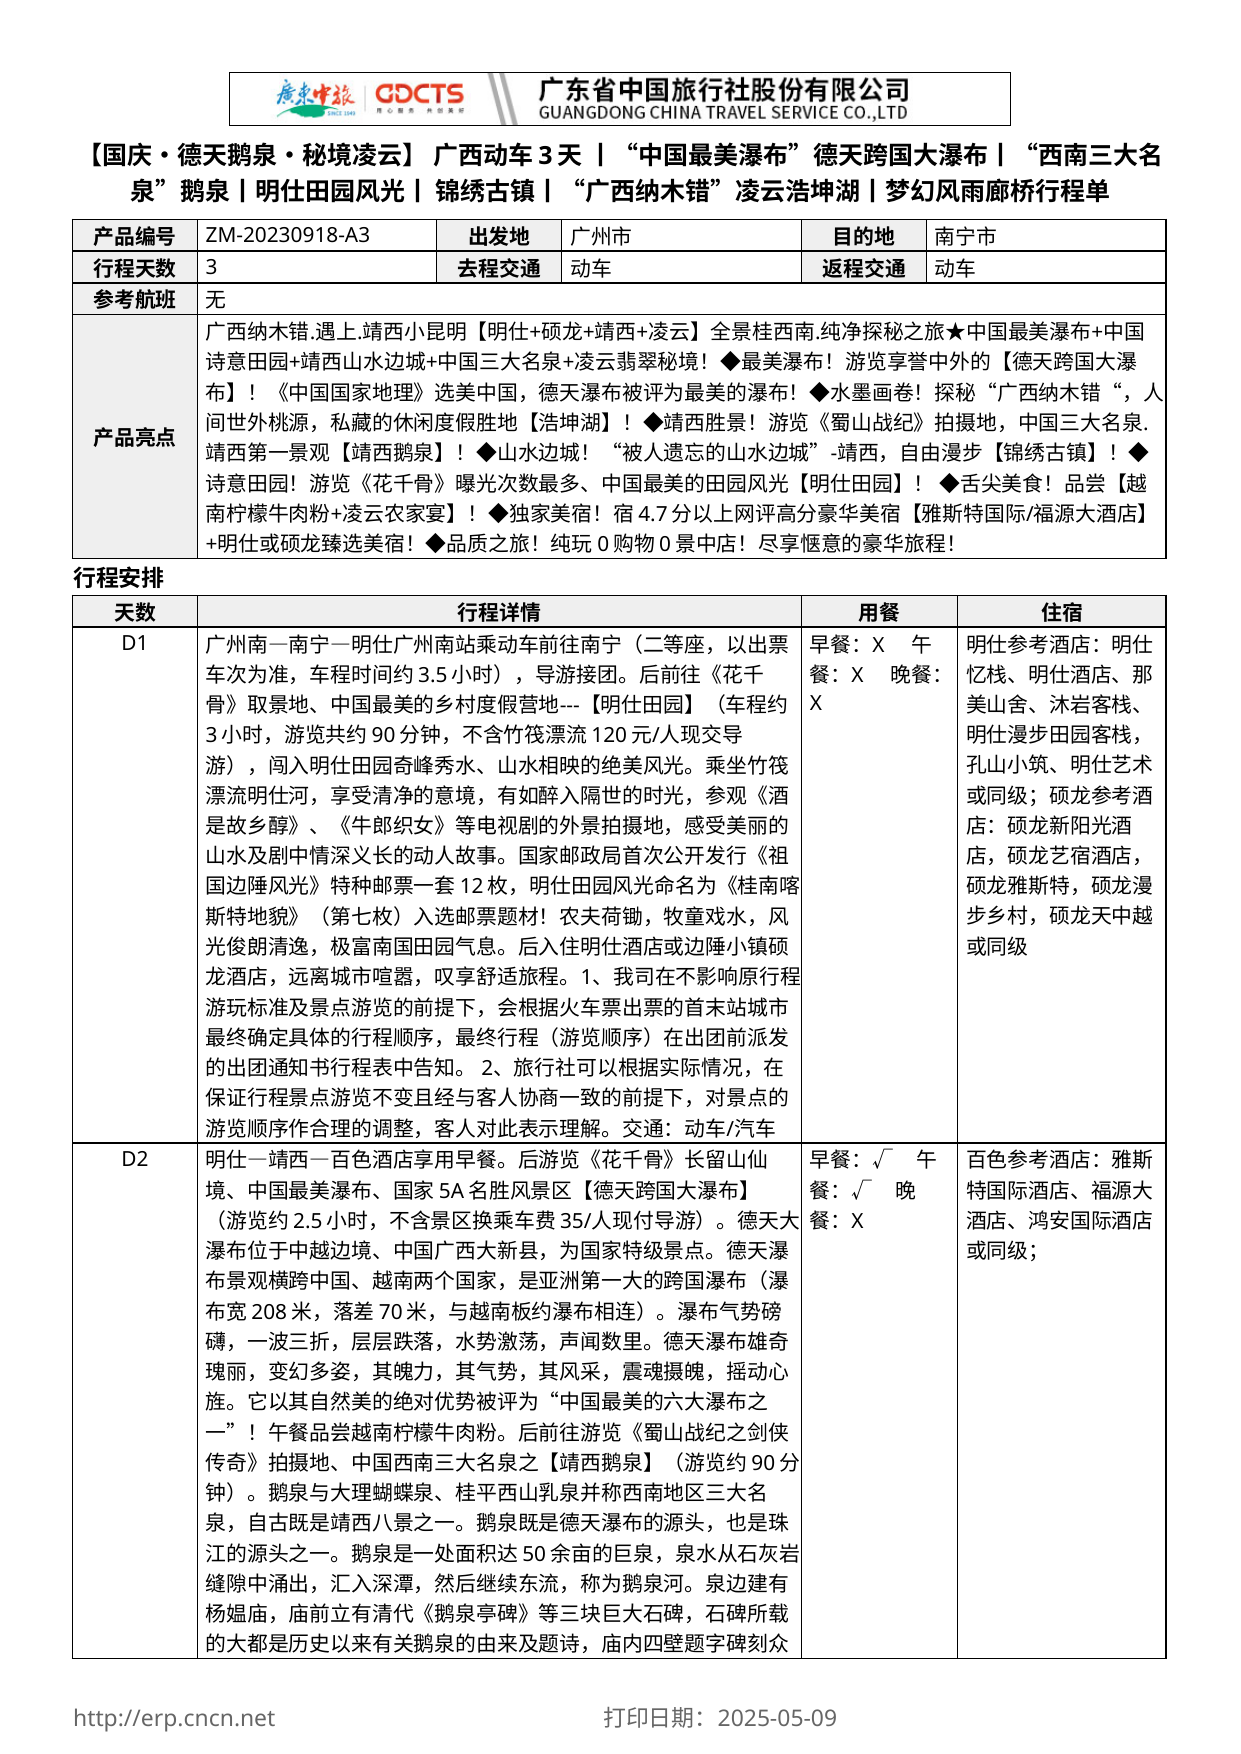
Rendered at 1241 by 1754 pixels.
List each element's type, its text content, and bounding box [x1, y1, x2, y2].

table_cell 动车 [562, 252, 801, 282]
table_cell 去程交通 [437, 252, 561, 282]
text 【国庆•德天鹅泉•秘境凌云】 广西动车3天 丨“中国最美瀑布”德天跨国大瀑布丨“西南三大名泉”鹅泉丨明仕田园风光丨 锦绣古镇丨“广西纳木错”凌云浩坤湖丨梦幻风雨廊桥行程单 [73, 136, 1167, 208]
table_header 广州市 [562, 220, 801, 250]
table_cell 参考航班 [73, 284, 197, 314]
table_cell D1 [73, 628, 197, 1142]
table_cell 3 [198, 252, 436, 282]
table_cell 动车 [927, 252, 1165, 282]
table_header 目的地 [802, 220, 926, 250]
table_cell 产品亮点 [73, 315, 197, 558]
table_cell 明仕—靖西—百色 [198, 1144, 801, 1658]
table_header 出发地 [437, 220, 561, 250]
table_cell 早餐：X 午餐：X 晚餐：X [802, 628, 957, 1142]
table_cell 广西纳木错.遇上.靖西小昆明 [198, 315, 1165, 558]
table_cell 无 [198, 284, 1165, 314]
table_header 天数 [73, 596, 197, 626]
table_cell 返程交通 [802, 252, 926, 282]
table_header 用餐 [802, 596, 957, 626]
table_cell 行程天数 [73, 252, 197, 282]
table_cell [958, 1144, 1165, 1658]
table_cell 广州南—南宁—明仕 [198, 628, 801, 1142]
table_cell 明仕参考酒店：明仕忆栈、明仕酒店、那美山舍、沐岩客栈、明仕漫步田园客栈，孔山小筑、明仕艺术或同级； [958, 628, 1165, 1142]
text 行程安排 [73, 560, 1167, 593]
table_header 住宿 [958, 596, 1165, 626]
table_header 产品编号 [73, 220, 197, 250]
table_header 南宁市 [927, 220, 1165, 250]
table_cell 早餐：√ 午餐：√ 晚餐：X [802, 1144, 957, 1658]
picture [230, 73, 1010, 125]
table_header 行程详情 [198, 596, 801, 626]
table_cell D2 [73, 1144, 197, 1658]
table_header ZM-20230918-A3 [198, 220, 436, 250]
